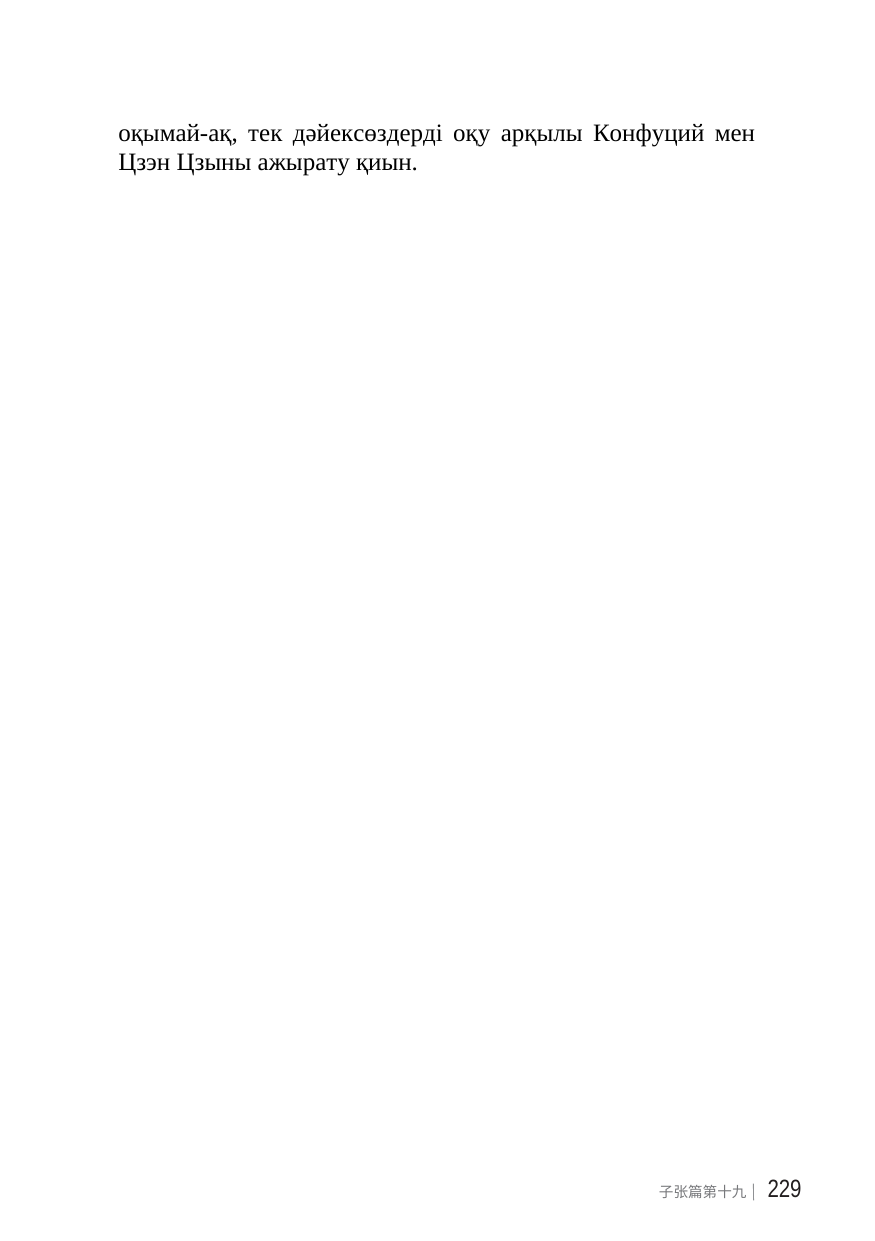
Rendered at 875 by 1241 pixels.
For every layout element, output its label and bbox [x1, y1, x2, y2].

text [118, 118, 756, 176]
